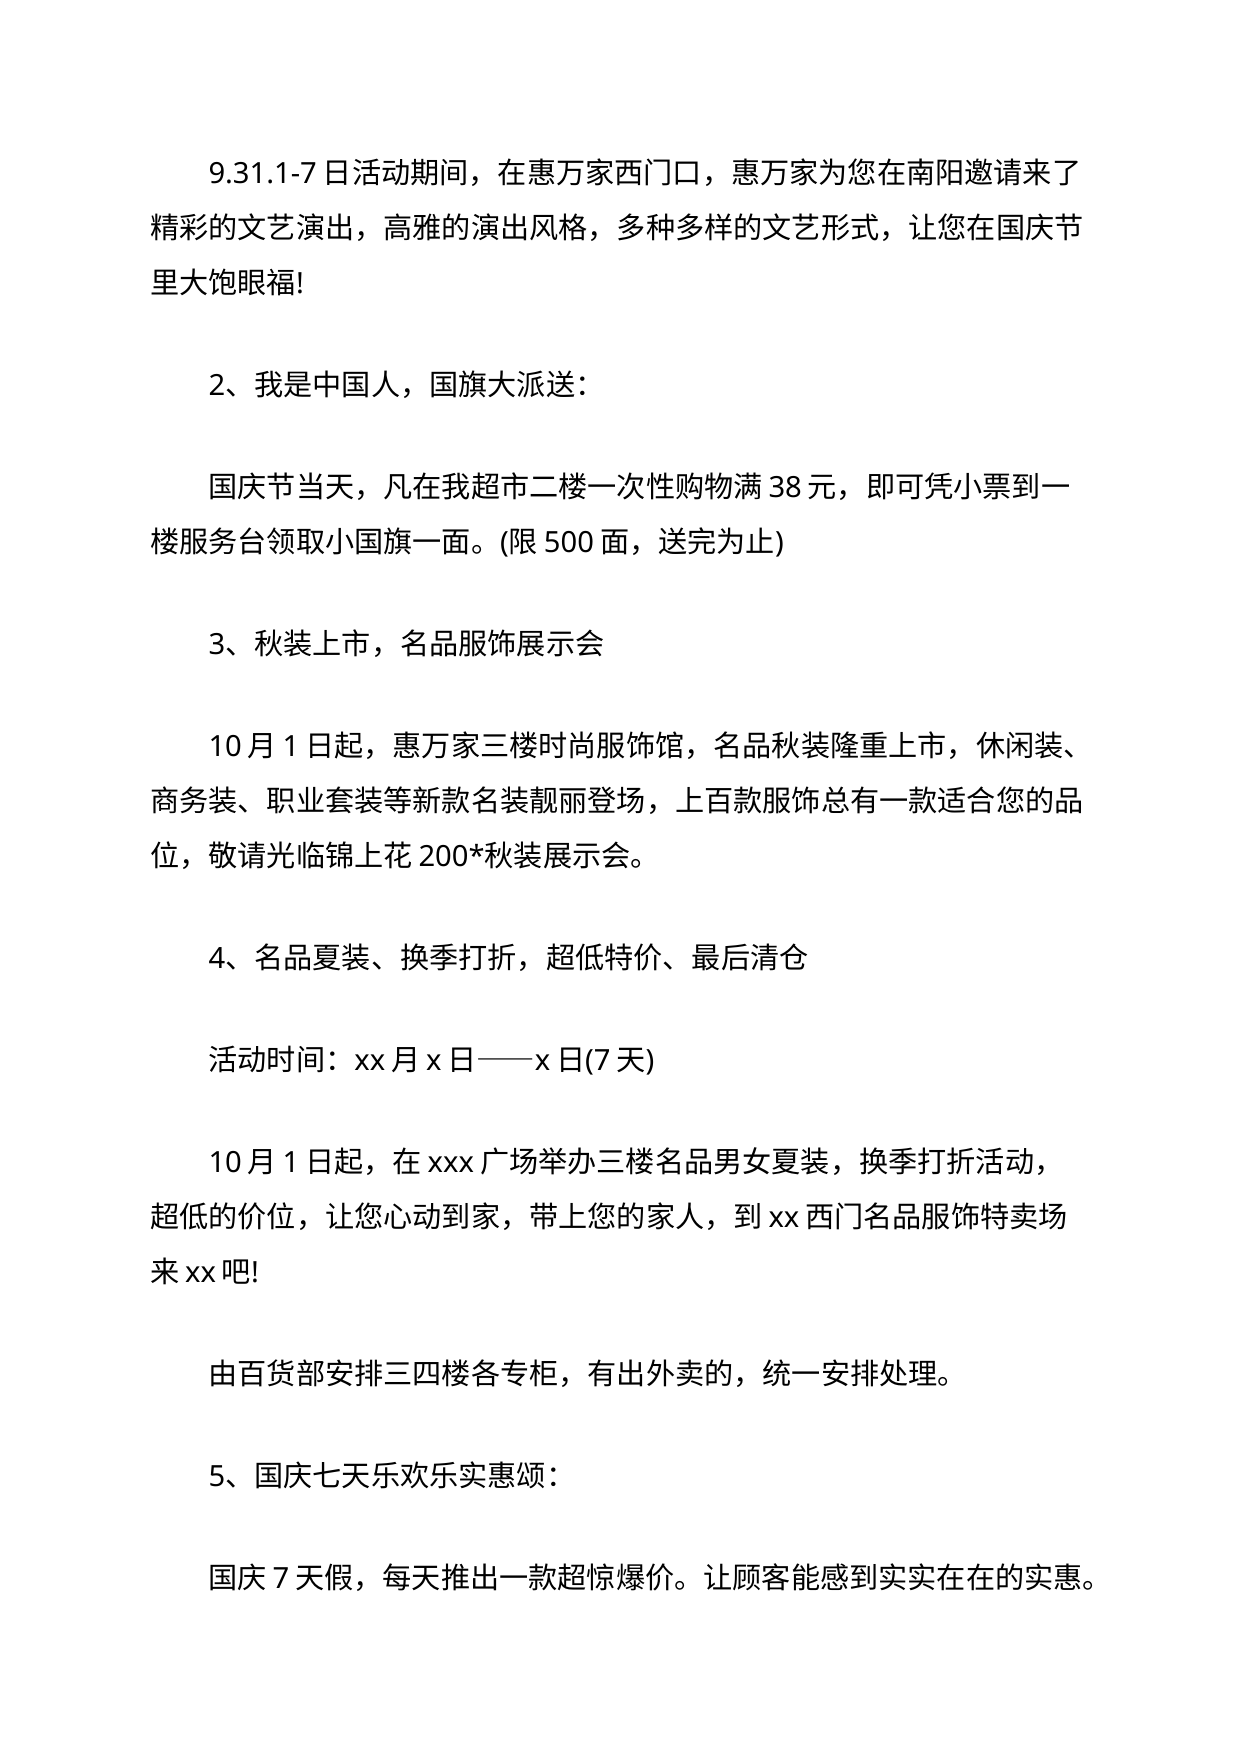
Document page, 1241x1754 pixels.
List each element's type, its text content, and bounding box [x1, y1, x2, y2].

text 2、我是中国人，国旗大派送： [150, 362, 1090, 404]
text 活动时间：xx月x日——x日(7天) [150, 1037, 1090, 1079]
text 10月1日起，在xxx广场举办三楼名品男女夏装，换季打折活动，超低的价位，让您心动到家，带上您的家人，到xx西门名品服饰特卖场来xx吧! [150, 1139, 1090, 1291]
text 3、秋装上市，名品服饰展示会 [150, 621, 1090, 663]
text 10月1日起，惠万家三楼时尚服饰馆，名品秋装隆重上市，休闲装、商务装、职业套装等新款名装靓丽登场，上百款服饰总有一款适合您的品位，敬请光临锦上花200*秋装展示会。 [150, 723, 1090, 875]
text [150, 1554, 1090, 1597]
text 由百货部安排三四楼各专柜，有出外卖的，统一安排处理。 [150, 1351, 1090, 1393]
text 4、名品夏装、换季打折，超低特价、最后清仓 [150, 935, 1090, 977]
text 国庆节当天，凡在我超市二楼一次性购物满38元，即可凭小票到一楼服务台领取小国旗一面。(限500面，送完为止) [150, 464, 1090, 561]
text 9.31.1-7日活动期间，在惠万家西门口，惠万家为您在南阳邀请来了精彩的文艺演出，高雅的演出风格，多种多样的文艺形式，让您在国庆节里大饱眼福! [150, 150, 1090, 302]
text 5、国庆七天乐欢乐实惠颂： [150, 1452, 1090, 1495]
